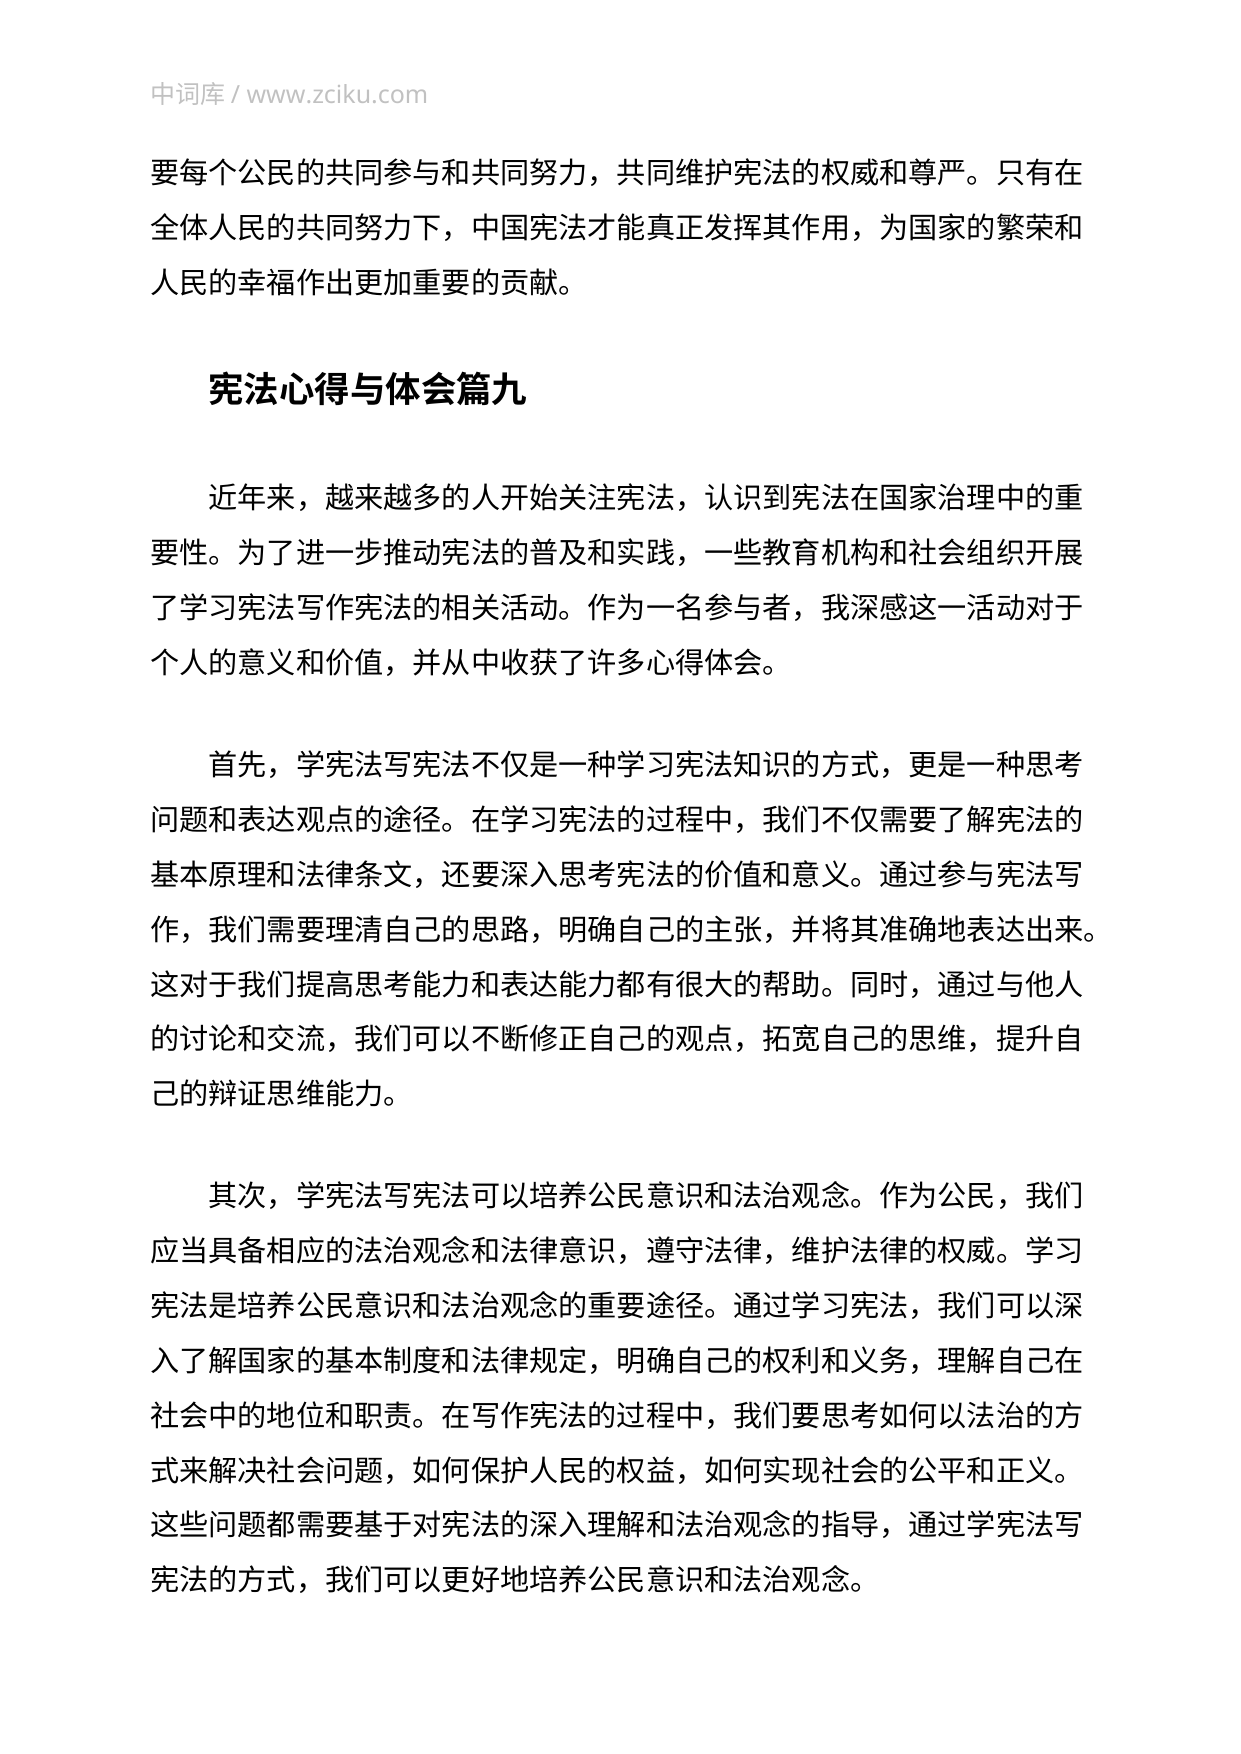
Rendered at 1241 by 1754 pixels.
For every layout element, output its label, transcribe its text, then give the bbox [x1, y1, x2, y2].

text 宪法心得与体会篇九 [150, 362, 1090, 413]
text 首先，学宪法写宪法不仅是一种学习宪法知识的方式，更是一种思考问题和表达观点的途径。在学习宪法的过程中，我们不仅需要了解宪法的基本原理和法律条文，还要深入思考宪法的价值和意义。通过参与宪法写作，我们需要理清自己的思路，明确自己的主张，并将其准确地表达出来。这对于我们提高思考能力和表达能力都有很大的帮助。同时，通过与他人的讨论和交流，我们可以不断修正自己的观点，拓宽自己的思维，提升自己的辩证思维能力。 [150, 741, 1090, 1113]
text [150, 150, 1090, 302]
text 近年来，越来越多的人开始关注宪法，认识到宪法在国家治理中的重要性。为了进一步推动宪法的普及和实践，一些教育机构和社会组织开展了学习宪法写作宪法的相关活动。作为一名参与者，我深感这一活动对于个人的意义和价值，并从中收获了许多心得体会。 [150, 475, 1090, 682]
text 其次，学宪法写宪法可以培养公民意识和法治观念。作为公民，我们应当具备相应的法治观念和法律意识，遵守法律，维护法律的权威。学习宪法是培养公民意识和法治观念的重要途径。通过学习宪法，我们可以深入了解国家的基本制度和法律规定，明确自己的权利和义务，理解自己在社会中的地位和职责。在写作宪法的过程中，我们要思考如何以法治的方式来解决社会问题，如何保护人民的权益，如何实现社会的公平和正义。这些问题都需要基于对宪法的深入理解和法治观念的指导，通过学宪法写宪法的方式，我们可以更好地培养公民意识和法治观念。 [150, 1173, 1090, 1599]
